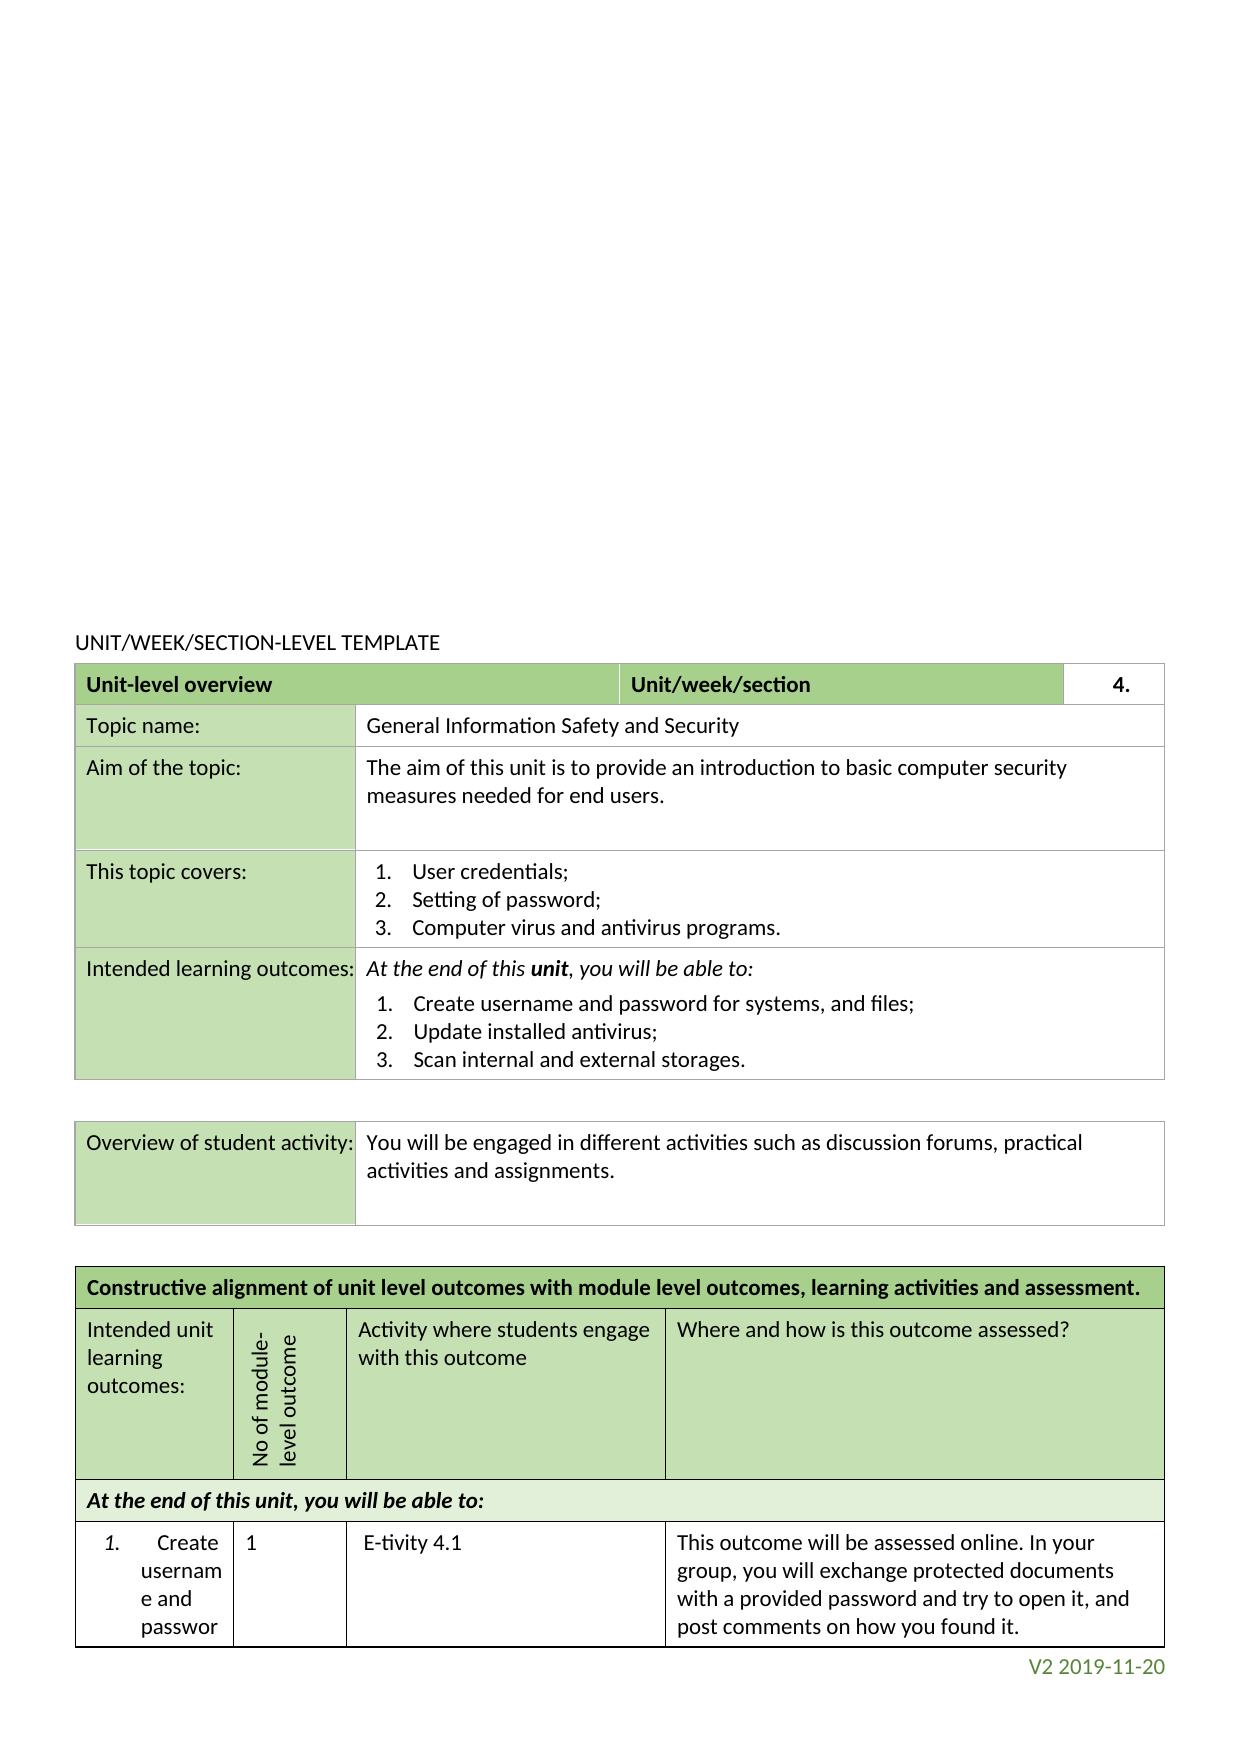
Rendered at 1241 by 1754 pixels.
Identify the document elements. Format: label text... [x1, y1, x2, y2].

table_cell General Information Safety and Security [356, 705, 1164, 746]
table_cell User credentials; Setting of password; Computer virus and antivirus programs. [356, 851, 1164, 947]
table_header Constructive alignment of unit level outcomes with module level outcomes, learning activities and assessment. [76, 1267, 1164, 1308]
table_header Unit-level overview [76, 664, 619, 704]
table_header Unit/week/section [620, 664, 1063, 704]
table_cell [76, 1522, 233, 1646]
table_cell Topic name: [76, 705, 355, 746]
table_cell E-tivity 4.1 [347, 1522, 665, 1646]
table_header [1064, 664, 1164, 704]
table_header Overview of student activity: [76, 1122, 355, 1224]
table_cell Intended learning outcomes: [76, 948, 355, 1079]
table_header You will be engaged in different activities such as discussion forums, practical activities and assignments. [356, 1122, 1164, 1224]
table_cell No of module-level outcome [234, 1309, 346, 1479]
table_cell At the end of this unit, you will be able to: Create username and password for systems, and files; Update installed antivirus; Scan internal and external storages. [356, 948, 1164, 1079]
text UNIT/WEEK/SECTION-LEVEL TEMPLATE [75, 628, 1165, 656]
table_cell Aim of the topic: [76, 747, 355, 849]
table_cell This topic covers: [76, 851, 355, 947]
table_cell 1 [234, 1522, 346, 1646]
table_cell At the end of this unit, you will be able to: [76, 1480, 1164, 1521]
table_cell Where and how is this outcome assessed? [666, 1309, 1164, 1479]
table_cell The aim of this unit is to provide an introduction to basic computer security measures needed for end users. [356, 747, 1164, 849]
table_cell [666, 1522, 1164, 1646]
table_cell Activity where students engage with this outcome [347, 1309, 665, 1479]
table_cell Intended unit learning outcomes: [76, 1309, 233, 1479]
